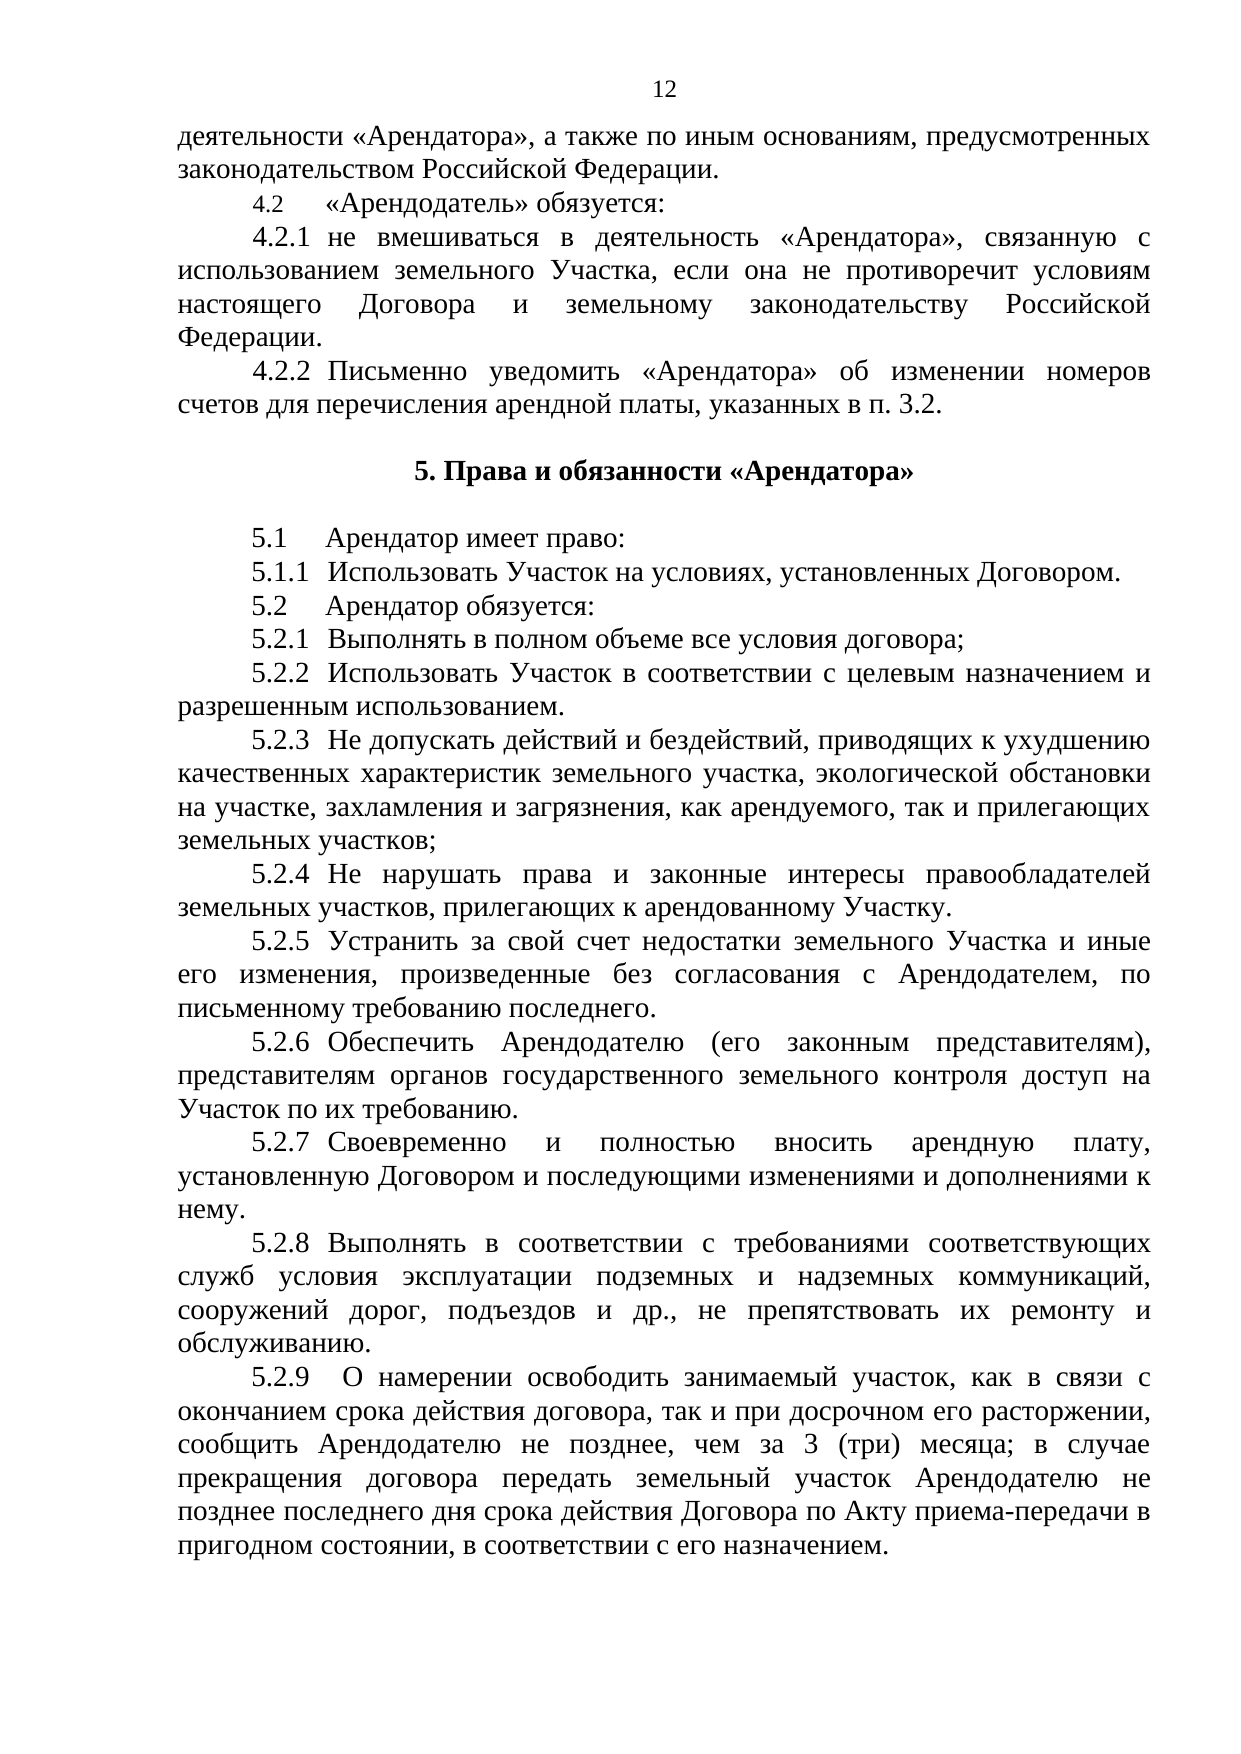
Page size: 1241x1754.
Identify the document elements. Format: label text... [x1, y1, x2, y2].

list О намерении освободить занимаемый участок, как в связи с окончанием срока действия договора, так и при досрочном его расторжении, сообщить Арендодателю не позднее, чем за 3 (три) месяца; в случае прекращения договора передать земельный участок Арендодателю не позднее последнего дня срока действия Договора по Акту приема-передачи в пригодном состоянии, в соответствии с его назначением. [177, 1359, 1152, 1560]
list Устранить за свой счет недостатки земельного Участка и иные его изменения, произведенные без согласования с Арендодателем, по письменному требованию последнего. [177, 923, 1152, 1024]
list не вмешиваться в деятельность «Арендатора», связанную с использованием земельного Участка, если она не противоречит условиям настоящего Договора и земельному законодательству Российской Федерации. [177, 219, 1152, 353]
list Использовать Участок в соответствии с целевым назначением и разрешенным использованием. [177, 655, 1152, 722]
list Своевременно и полностью вносить арендную плату, установленную Договором и последующими изменениями и дополнениями к нему. [177, 1124, 1152, 1225]
text 5.2 Арендатор обязуется: [177, 588, 1152, 621]
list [177, 118, 1152, 185]
list Права и обязанности «Арендатора» [177, 453, 1152, 487]
list Выполнять в соответствии с требованиями соответствующих служб условия эксплуатации подземных и надземных коммуникаций, сооружений дорог, подъездов и др., не препятствовать их ремонту и обслуживанию. [177, 1225, 1152, 1359]
list Выполнять в полном объеме все условия договора; [177, 621, 1152, 655]
list Обеспечить Арендодателю (его законным представителям), представителям органов государственного земельного контроля доступ на Участок по их требованию. [177, 1024, 1152, 1124]
list «Арендодатель» обязуется: [177, 185, 1152, 219]
list Письменно уведомить «Арендатора» об изменении номеров счетов для перечисления арендной платы, указанных в п. 3.2. [177, 353, 1152, 420]
list Не нарушать права и законные интересы правообладателей земельных участков, прилегающих к арендованному Участку. [177, 856, 1152, 923]
text 5.1 Арендатор имеет право: [177, 521, 1152, 554]
list Не допускать действий и бездействий, приводящих к ухудшению качественных характеристик земельного участка, экологической обстановки на участке, захламления и загрязнения, как арендуемого, так и прилегающих земельных участков; [177, 722, 1152, 856]
text 5.1.1 Использовать Участок на условиях, установленных Договором. [177, 554, 1152, 588]
